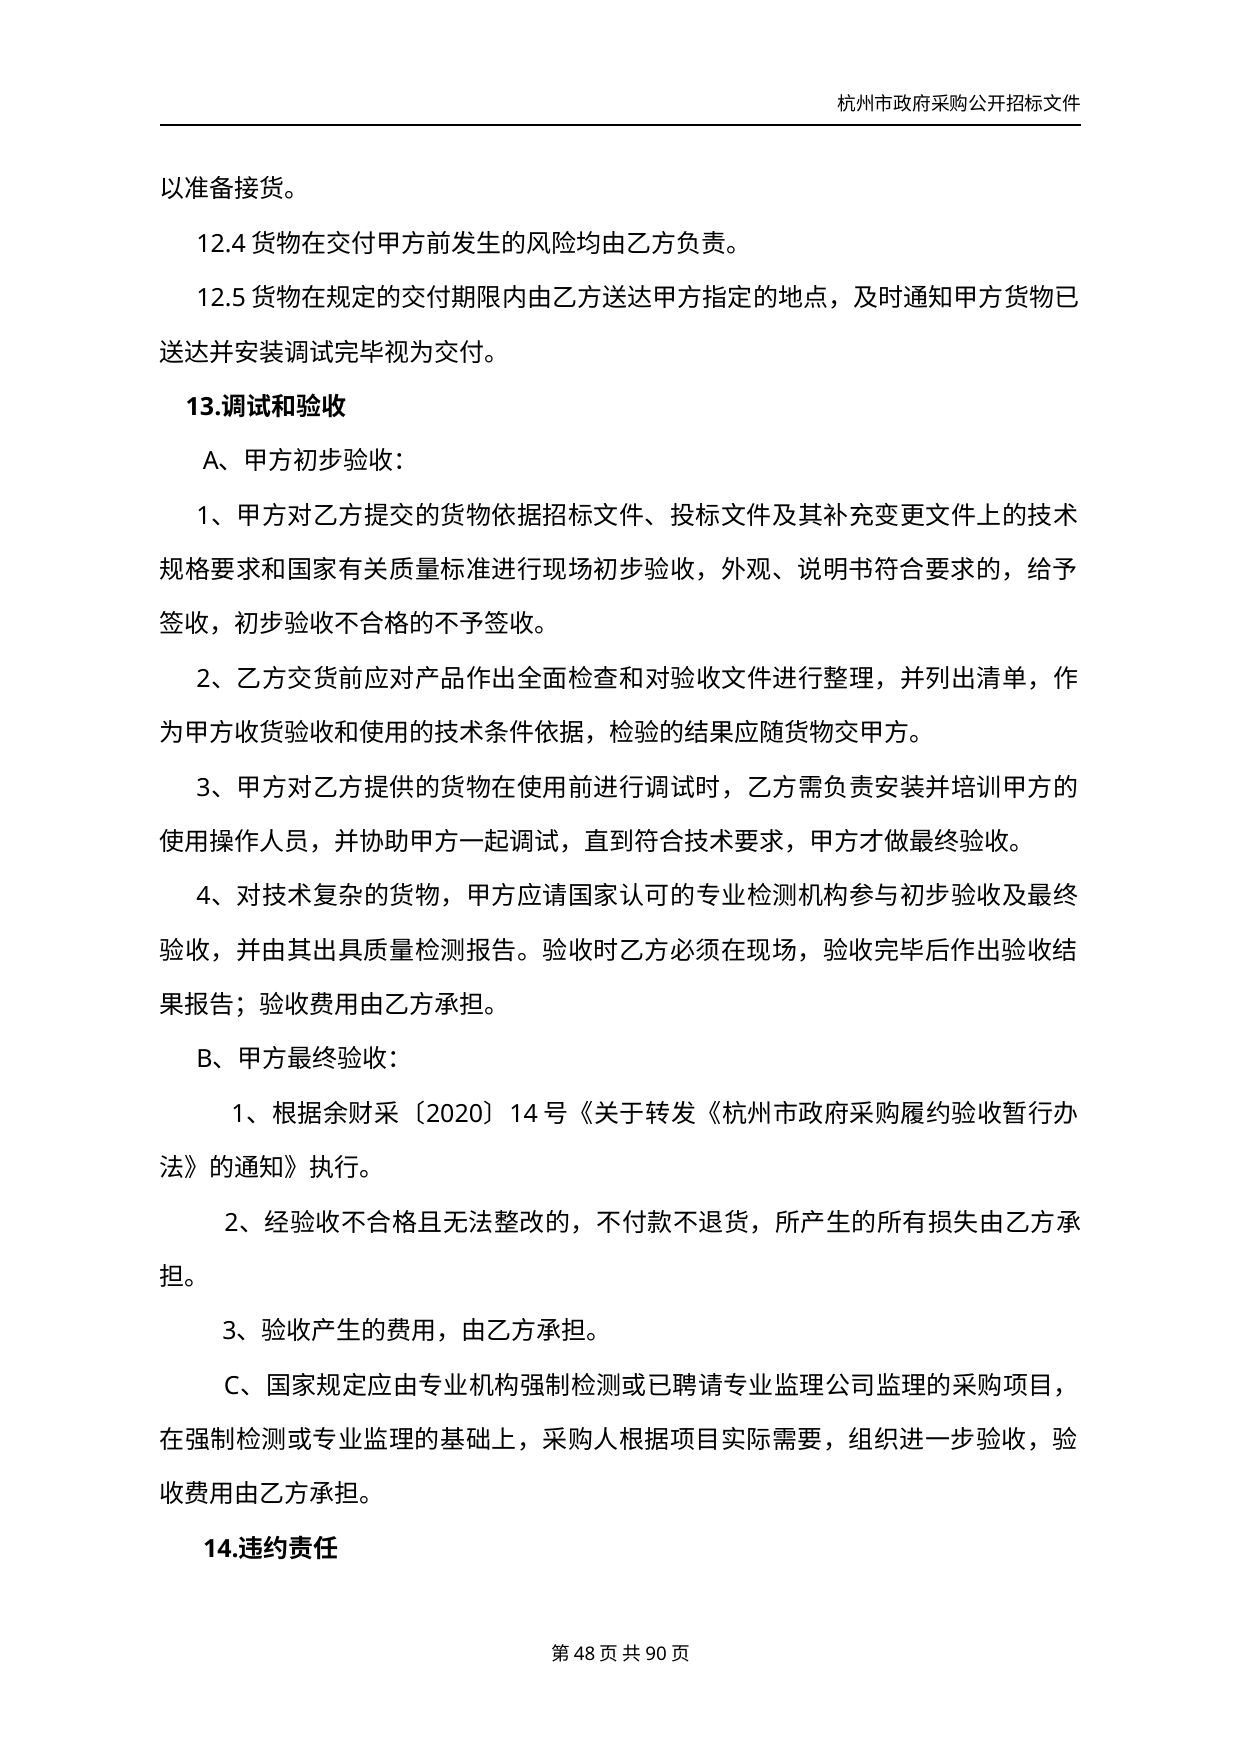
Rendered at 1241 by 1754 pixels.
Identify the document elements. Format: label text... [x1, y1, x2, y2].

text B、甲方最终验收： [159, 1039, 1081, 1075]
text 3、验收产生的费用，由乙方承担。 [159, 1311, 1081, 1347]
text 2、经验收不合格且无法整改的，不付款不退货，所产生的所有损失由乙方承担。 [159, 1202, 1081, 1293]
text 14.违约责任 [159, 1528, 1081, 1564]
text A、甲方初步验收： [159, 441, 1081, 477]
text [159, 169, 1081, 205]
text 4、对技术复杂的货物，甲方应请国家认可的专业检测机构参与初步验收及最终验收，并由其出具质量检测报告。验收时乙方必须在现场，验收完毕后作出验收结果报告；验收费用由乙方承担。 [159, 876, 1081, 1021]
text 1、甲方对乙方提交的货物依据招标文件、投标文件及其补充变更文件上的技术规格要求和国家有关质量标准进行现场初步验收，外观、说明书符合要求的，给予签收，初步验收不合格的不予签收。 [159, 495, 1081, 640]
text 13.调试和验收 [159, 386, 1081, 423]
text 2、乙方交货前应对产品作出全面检查和对验收文件进行整理，并列出清单，作为甲方收货验收和使用的技术条件依据，检验的结果应随货物交甲方。 [159, 658, 1081, 749]
text C、国家规定应由专业机构强制检测或已聘请专业监理公司监理的采购项目，在强制检测或专业监理的基础上，采购人根据项目实际需要，组织进一步验收，验收费用由乙方承担。 [159, 1365, 1081, 1510]
text 12.5货物在规定的交付期限内由乙方送达甲方指定的地点，及时通知甲方货物已送达并安装调试完毕视为交付。 [159, 278, 1081, 368]
text 3、甲方对乙方提供的货物在使用前进行调试时，乙方需负责安装并培训甲方的使用操作人员，并协助甲方一起调试，直到符合技术要求，甲方才做最终验收。 [159, 767, 1081, 858]
text 1、根据余财采〔2020〕14号《关于转发《杭州市政府采购履约验收暂行办法》的通知》执行。 [159, 1093, 1081, 1184]
text 12.4货物在交付甲方前发生的风险均由乙方负责。 [159, 223, 1081, 259]
